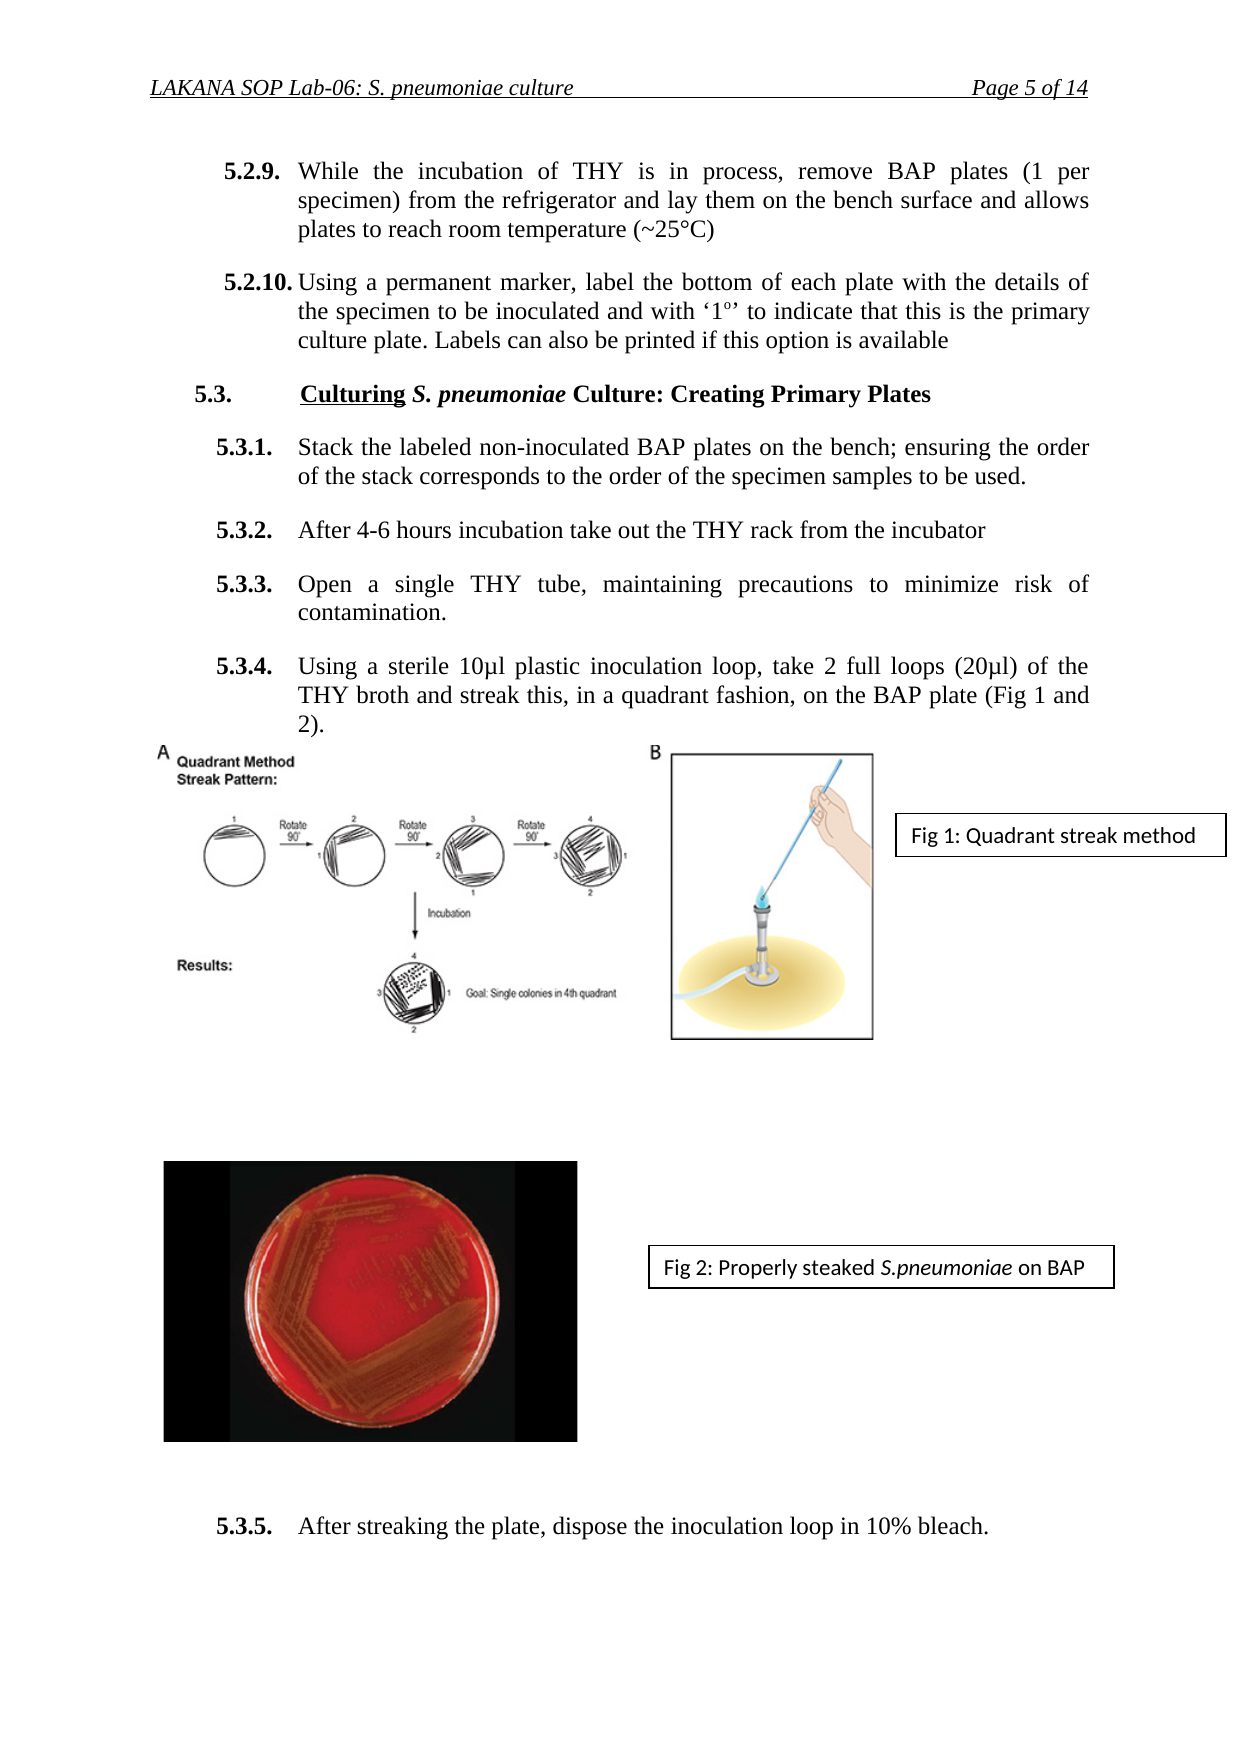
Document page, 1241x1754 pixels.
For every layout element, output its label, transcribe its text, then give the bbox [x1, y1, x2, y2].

subtitle While the incubation of THY is in process, remove BAP plates (1 per specimen) from the refrigerator and lay them on the bench surface and allows plates to reach room temperature (~25°C) [224, 156, 1090, 242]
subtitle Culturing S. pneumoniae Culture: Creating Primary Plates [194, 379, 1090, 407]
picture [157, 745, 874, 1040]
subtitle Open a single THY tube, maintaining precautions to minimize risk of contamination. [216, 569, 1090, 626]
subtitle Stack the labeled non-inoculated BAP plates on the bench; ensuring the order of the stack corresponds to the order of the specimen samples to be used. [216, 432, 1090, 490]
subtitle Using a permanent marker, label the bottom of each plate with the details of the specimen to be inoculated and with ‘1o’ to indicate that this is the primary culture plate. Labels can also be printed if this option is available [224, 267, 1090, 354]
subtitle After 4-6 hours incubation take out the THY rack from the incubator [216, 515, 1090, 544]
subtitle After streaking the plate, dispose the inoculation loop in 10% bleach. [216, 1511, 1090, 1540]
picture [163, 1161, 578, 1442]
subtitle Using a sterile 10µl plastic inoculation loop, take 2 full loops (20µl) of the THY broth and streak this, in a quadrant fashion, on the BAP plate (Fig 1 and 2). [216, 651, 1090, 737]
